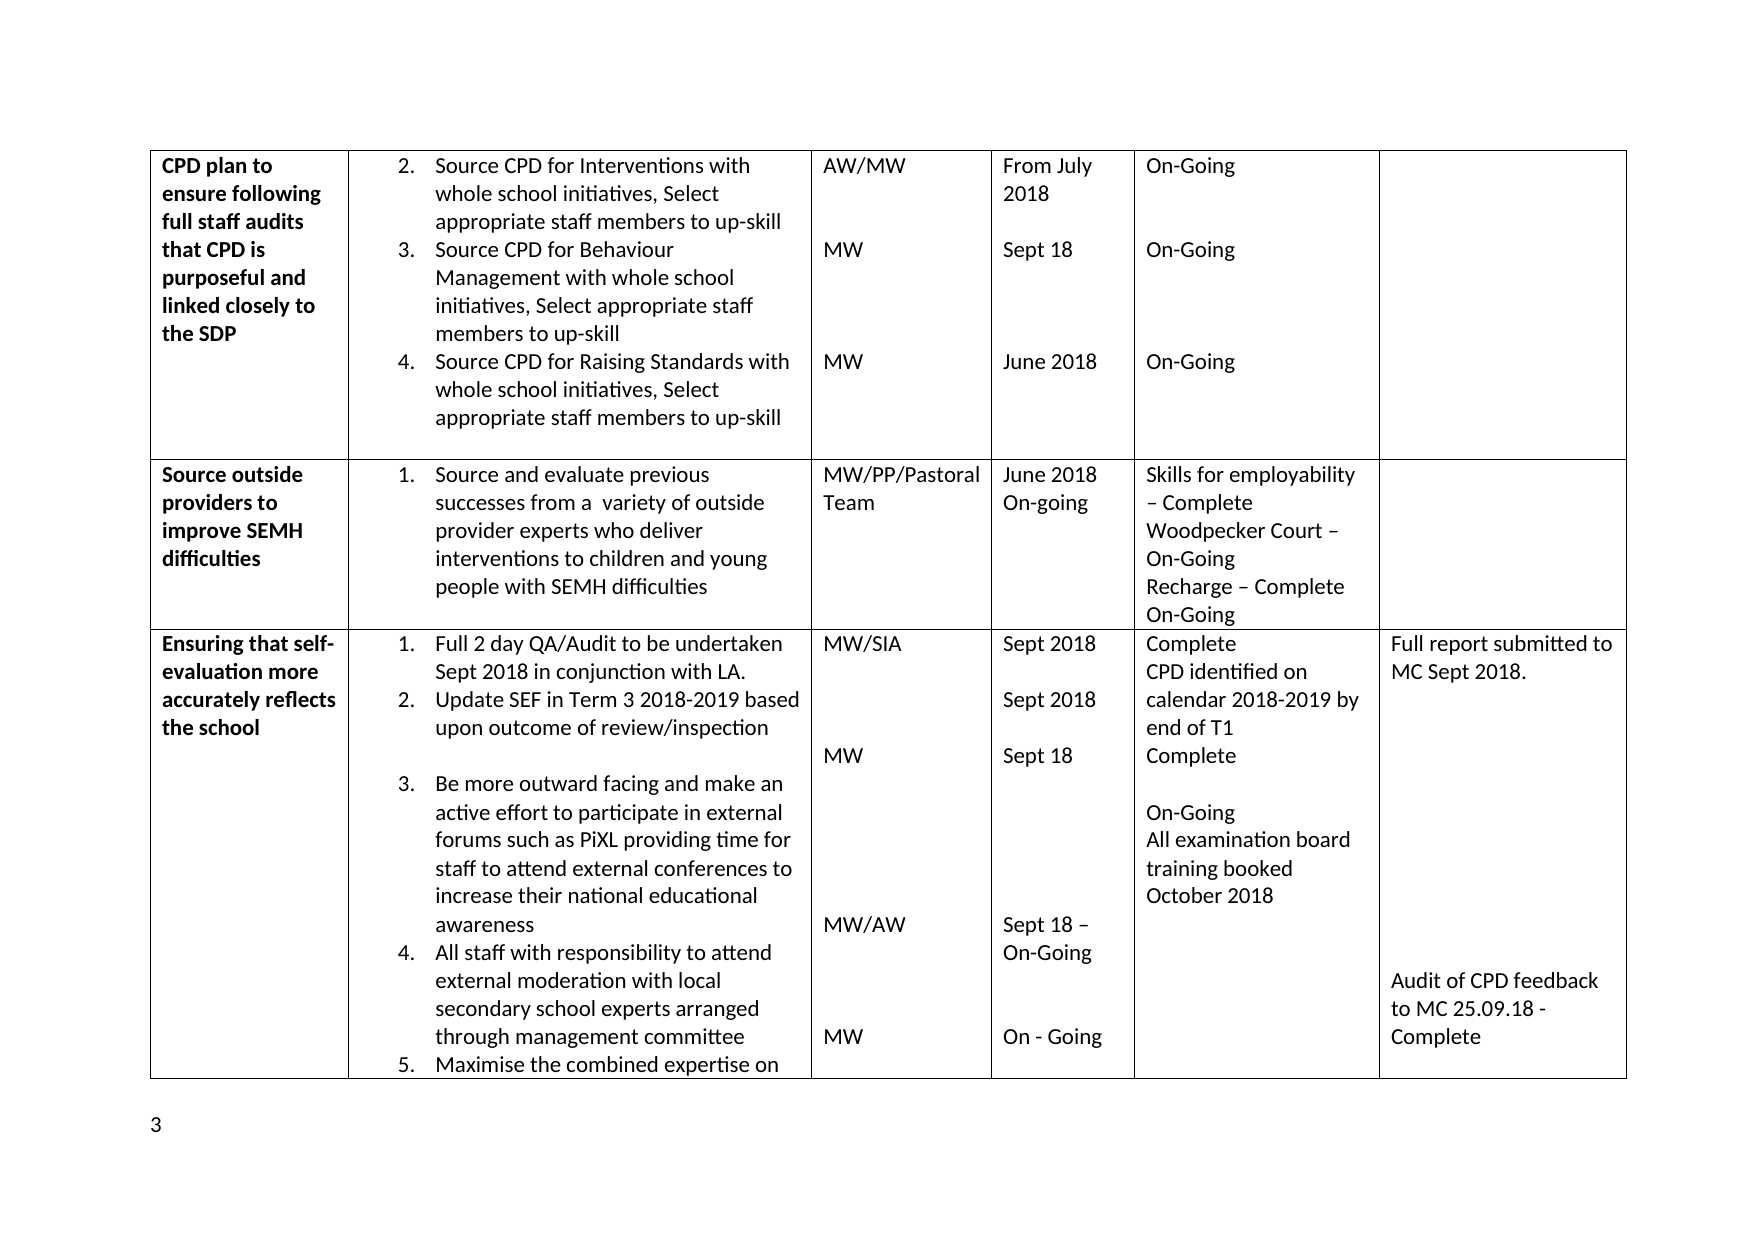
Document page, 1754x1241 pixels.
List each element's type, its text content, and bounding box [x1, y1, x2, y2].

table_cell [992, 151, 1134, 459]
table_cell MW/SIA MW MW/AW MW [812, 630, 991, 1078]
table_cell Skills for employability – Complete Woodpecker Court – On-Going Recharge – Complete On-Going [1135, 460, 1379, 628]
table_cell Source outside providers to improve SEMH difficulties [151, 460, 348, 628]
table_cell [151, 151, 348, 459]
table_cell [1135, 151, 1379, 459]
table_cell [151, 630, 348, 1078]
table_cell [992, 630, 1134, 1078]
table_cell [349, 151, 811, 459]
table_cell MW AW/MW MW MW [812, 151, 991, 459]
table_cell [1380, 151, 1626, 459]
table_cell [1380, 630, 1626, 1078]
table_cell MW/PP/Pastoral Team [812, 460, 991, 628]
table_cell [349, 630, 811, 1078]
table_cell [1380, 460, 1626, 628]
table_cell June 2018 On-going [992, 460, 1134, 628]
table_cell Source and evaluate previous successes from a variety of outside provider experts who deliver interventions to children and young people with SEMH difficulties [349, 460, 811, 628]
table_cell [1135, 630, 1379, 1078]
